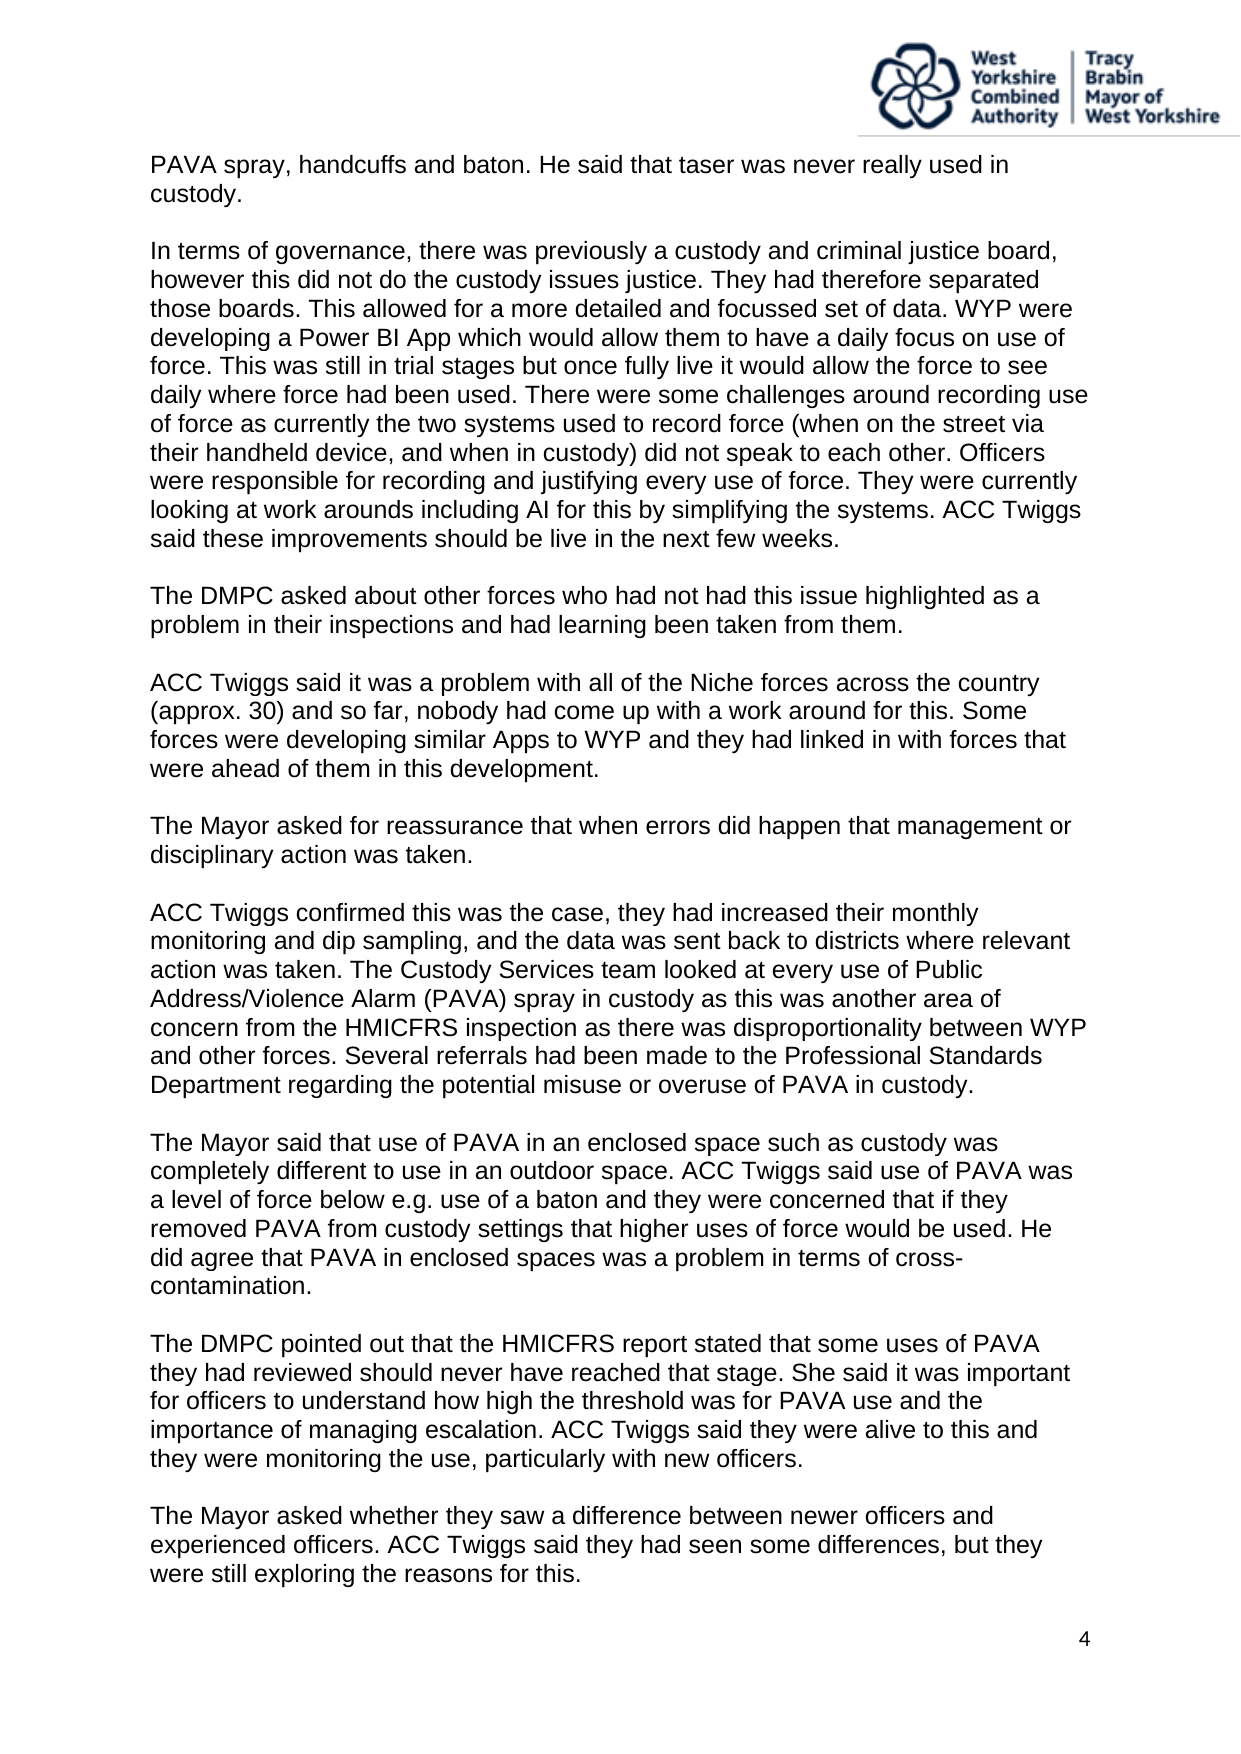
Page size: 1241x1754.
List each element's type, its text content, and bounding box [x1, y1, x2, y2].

text The Mayor asked whether they saw a difference between newer officers and experienced officers. ACC Twiggs said they had seen some differences, but they were still exploring the reasons for this. [582, 1501, 1090, 1587]
text In terms of governance, there was previously a custody and criminal justice board, however this did not do the custody issues justice. They had therefore separated those boards. This allowed for a more detailed and focussed set of data. WYP were developing a Power BI App which would allow them to have a daily focus on use of force. This was still in trial stages but once fully live it would allow the force to see daily where force had been used. There were some challenges around recording use of force as currently the two systems used to record force (when on the street via their handheld device, and when in custody) did not speak to each other. Officers were responsible for recording and justifying every use of force. They were currently looking at work arounds including AI for this by simplifying the systems. ACC Twiggs said these improvements should be live in the next few weeks. [150, 236, 1090, 552]
text The Mayor said that use of PAVA in an enclosed space such as custody was completely different to use in an outdoor space. ACC Twiggs said use of PAVA was a level of force below e.g. use of a baton and they were concerned that if they removed PAVA from custody settings that higher uses of force would be used. He did agree that PAVA in enclosed spaces was a problem in terms of cross-contamination. [150, 1127, 1090, 1300]
picture [857, 29, 1241, 138]
text The Mayor asked for reassurance that when errors did happen that management or disciplinary action was taken. [474, 811, 1090, 869]
text The DMPC pointed out that the HMICFRS report stated that some uses of PAVA they had reviewed should never have reached that stage. She said it was important for officers to understand how high the threshold was for PAVA use and the importance of managing escalation. ACC Twiggs said they were alive to this and they were monitoring the use, particularly with new officers. [150, 1329, 1090, 1472]
text ACC Twiggs said it was a problem with all of the Niche forces across the country (approx. 30) and so far, nobody had come up with a work around for this. Some forces were developing similar Apps to WYP and they had linked in with forces that were ahead of them in this development. [150, 667, 1090, 782]
text The DMPC asked about other forces who had not had this issue highlighted as a problem in their inspections and had learning been taken from them. [905, 581, 1090, 639]
text ACC Twiggs confirmed this was the case, they had increased their monthly monitoring and dip sampling, and the data was sent back to districts where relevant action was taken. The Custody Services team looked at every use of Public Address/Violence Alarm (PAVA) spray in custody as this was another area of concern from the HMICFRS inspection as there was disproportionality between WYP and other forces. Several referrals had been made to the Professional Standards Department regarding the potential misuse or overuse of PAVA in custody. [150, 897, 1090, 1099]
